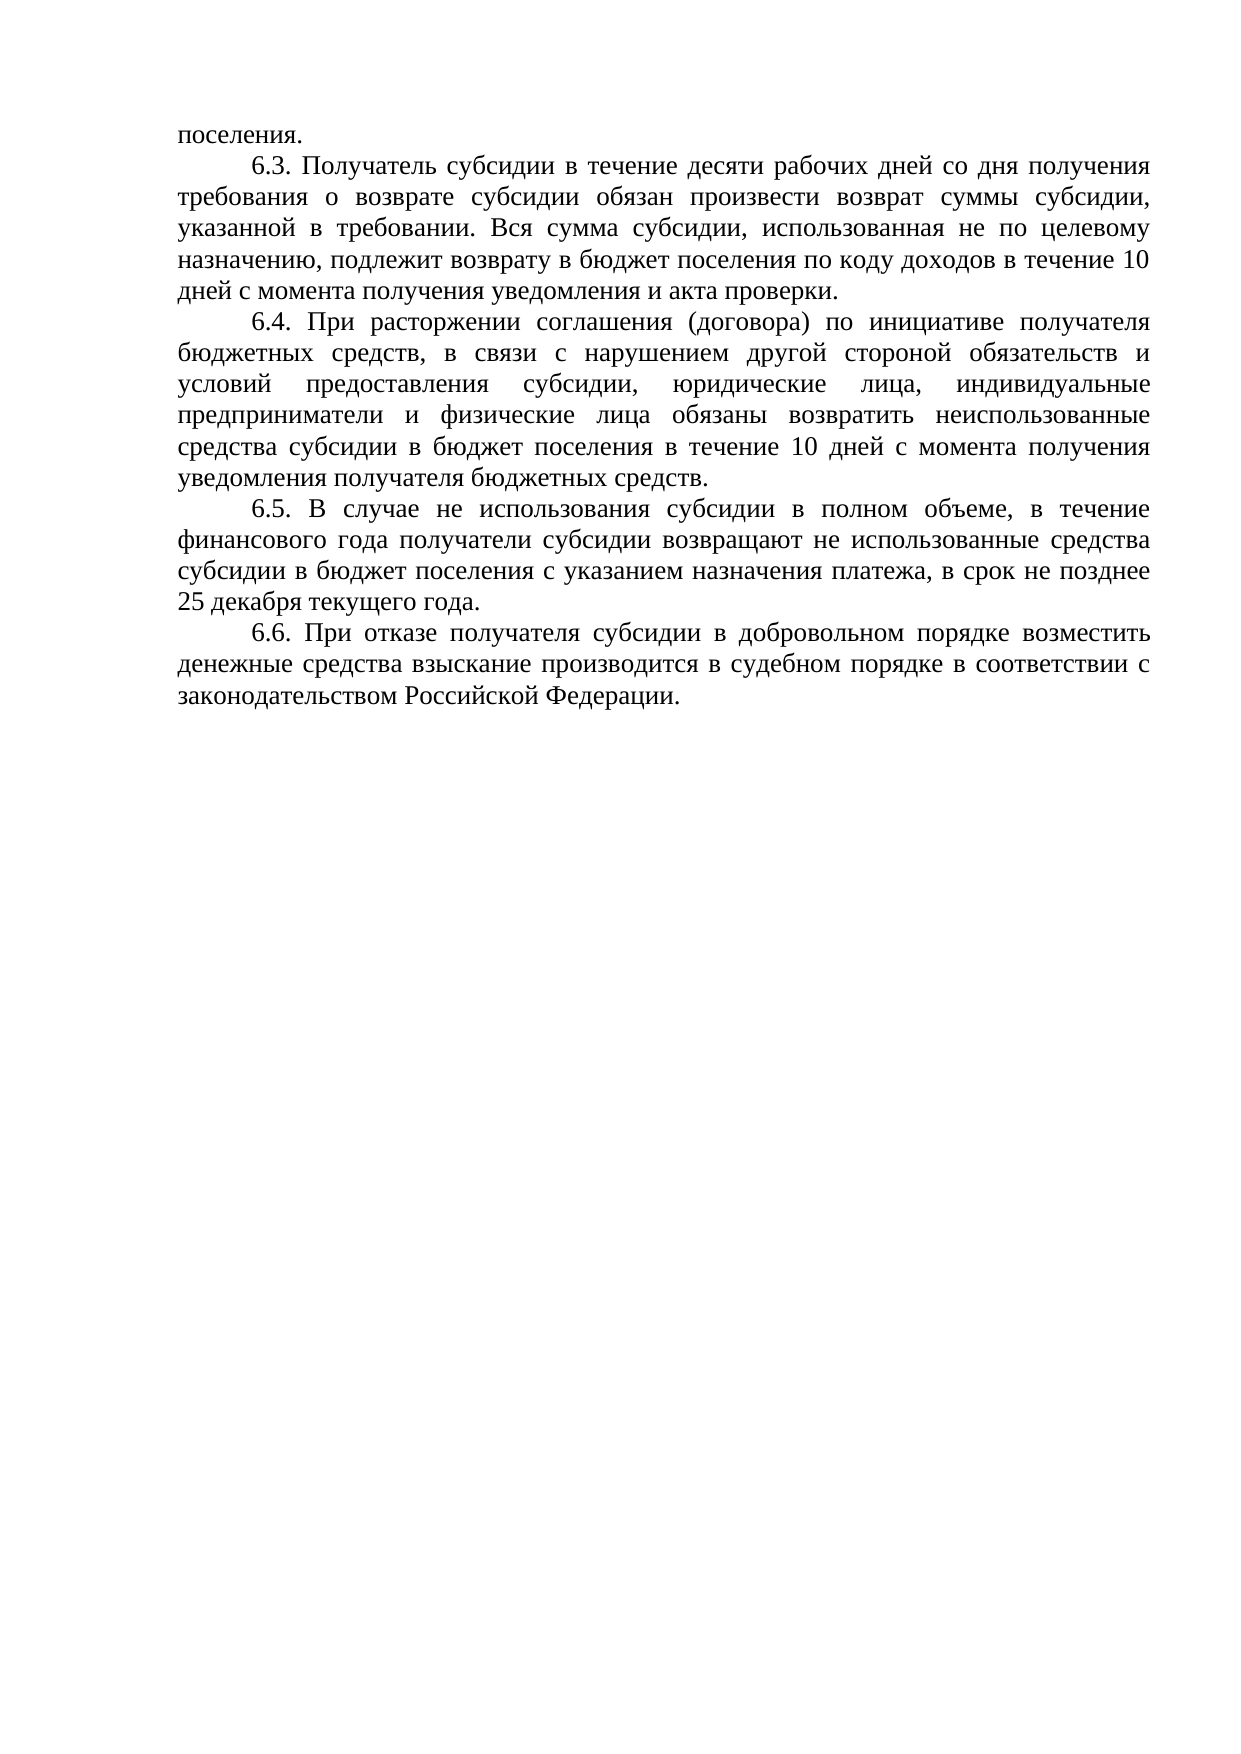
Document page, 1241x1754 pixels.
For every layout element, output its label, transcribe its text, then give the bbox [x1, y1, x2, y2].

text 6.5. В случае не использования субсидии в полном объеме, в течение финансового года получатели субсидии возвращают не использованные средства субсидии в бюджет поселения с указанием назначения платежа, в срок не позднее 25 декабря текущего года. [177, 492, 1152, 616]
text 6.6. При отказе получателя субсидии в добровольном порядке возместить денежные средства взыскание производится в судебном порядке в соответствии с законодательством Российской Федерации. [177, 616, 1152, 710]
text 6.3. Получатель субсидии в течение десяти рабочих дней со дня получения требования о возврате субсидии обязан произвести возврат суммы субсидии, указанной в требовании. Вся сумма субсидии, использованная не по целевому назначению, подлежит возврату в бюджет поселения по коду доходов в течение 10 дней с момента получения уведомления и акта проверки. [177, 149, 1152, 305]
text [177, 118, 1152, 149]
text 6.4. При расторжении соглашения (договора) по инициативе получателя бюджетных средств, в связи с нарушением другой стороной обязательств и условий предоставления субсидии, юридические лица, индивидуальные предприниматели и физические лица обязаны возвратить неиспользованные средства субсидии в бюджет поселения в течение 10 дней с момента получения уведомления получателя бюджетных средств. [177, 305, 1152, 492]
